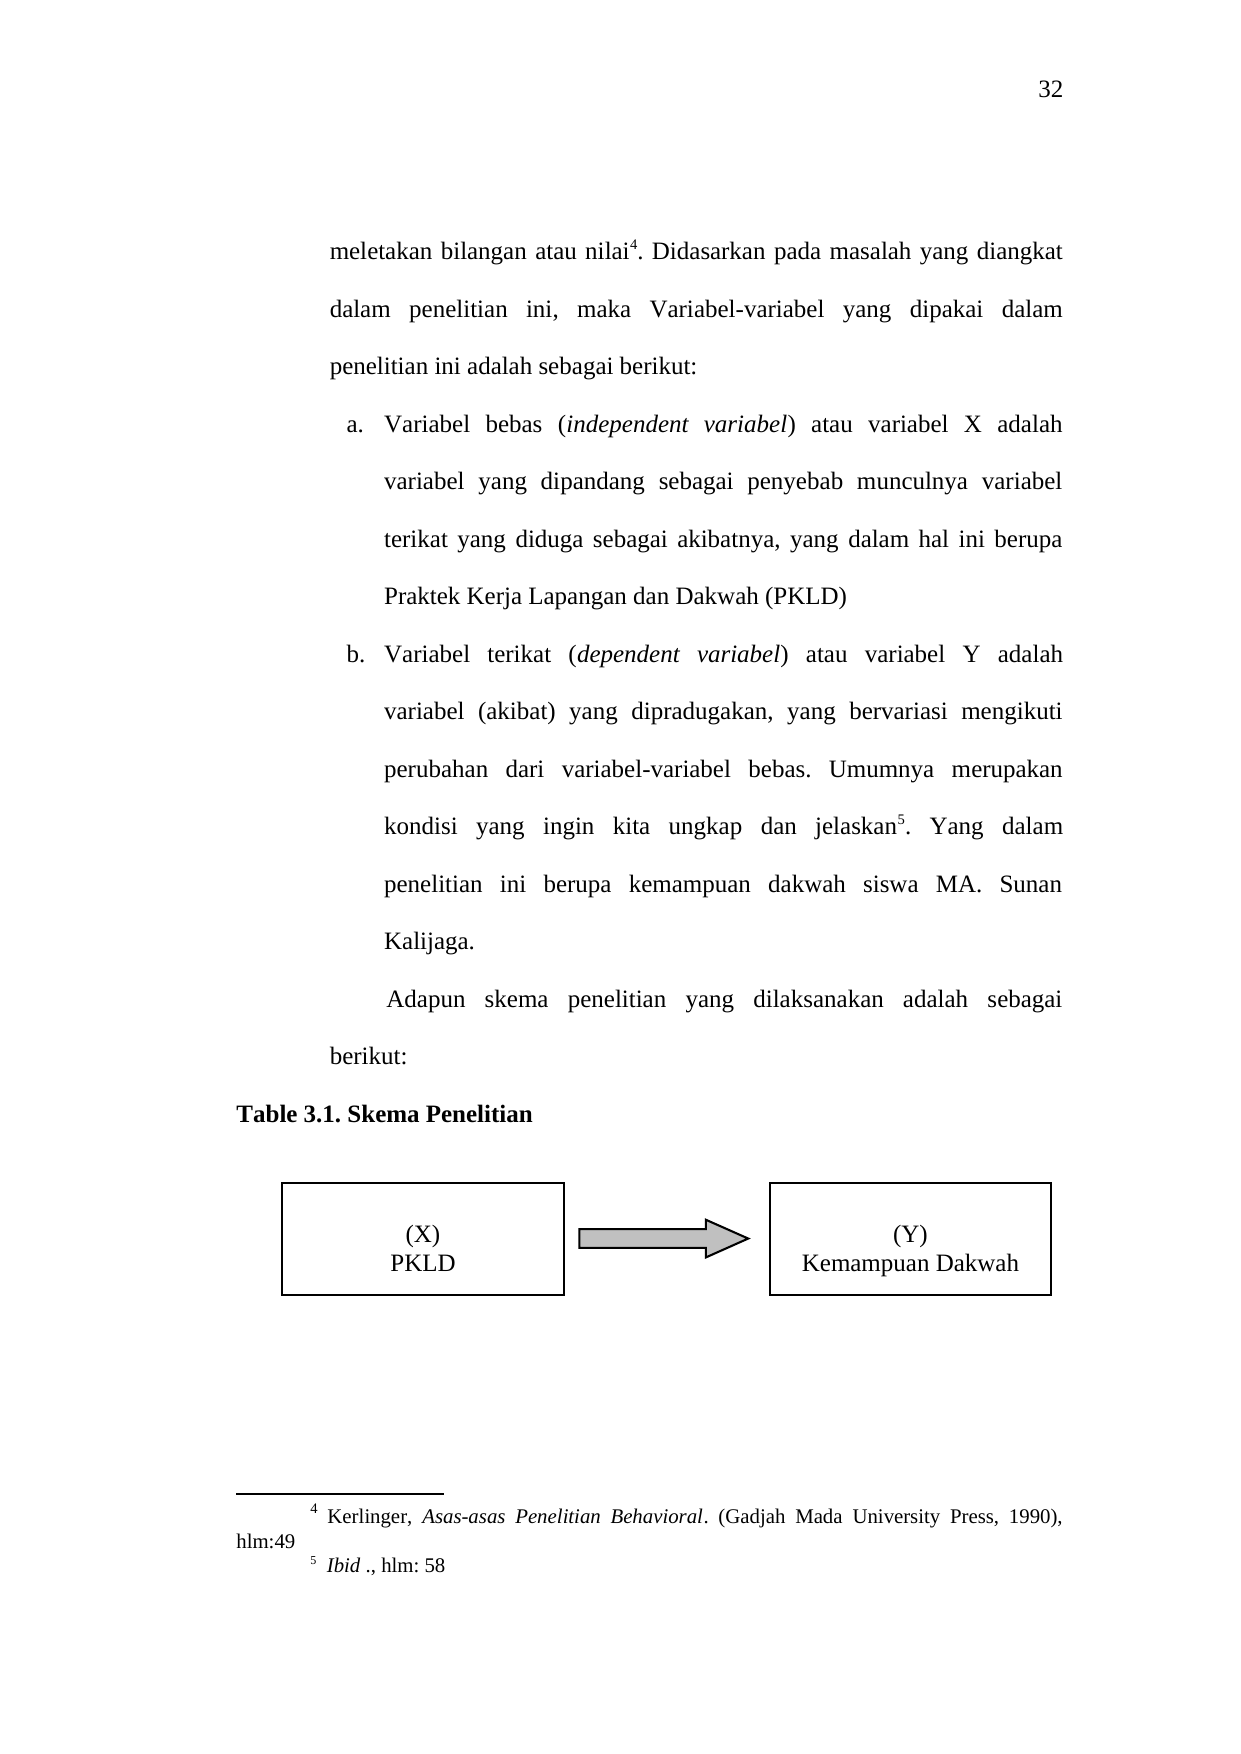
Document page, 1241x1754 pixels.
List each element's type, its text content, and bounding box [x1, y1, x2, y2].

list Variabel terikat (dependent variabel) atau variabel Y adalah variabel (akibat) yang dipradugakan, yang bervariasi mengikuti perubahan dari variabel-variabel bebas. Umumnya merupakan kondisi yang ingin kita ungkap dan jelaskan. Yang dalam penelitian ini berupa kemampuan dakwah siswa MA. Sunan Kalijaga. [346, 639, 1063, 955]
text Table 3.1. Skema Penelitian [236, 1099, 1063, 1127]
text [329, 236, 1063, 380]
list Variabel bebas (independent variabel) atau variabel X adalah variabel yang dipandang sebagai penyebab munculnya variabel terikat yang diduga sebagai akibatnya, yang dalam hal ini berupa Praktek Kerja Lapangan dan Dakwah (PKLD) [346, 409, 1063, 610]
text Adapun skema penelitian yang dilaksanakan adalah sebagai berikut: [329, 984, 1063, 1070]
